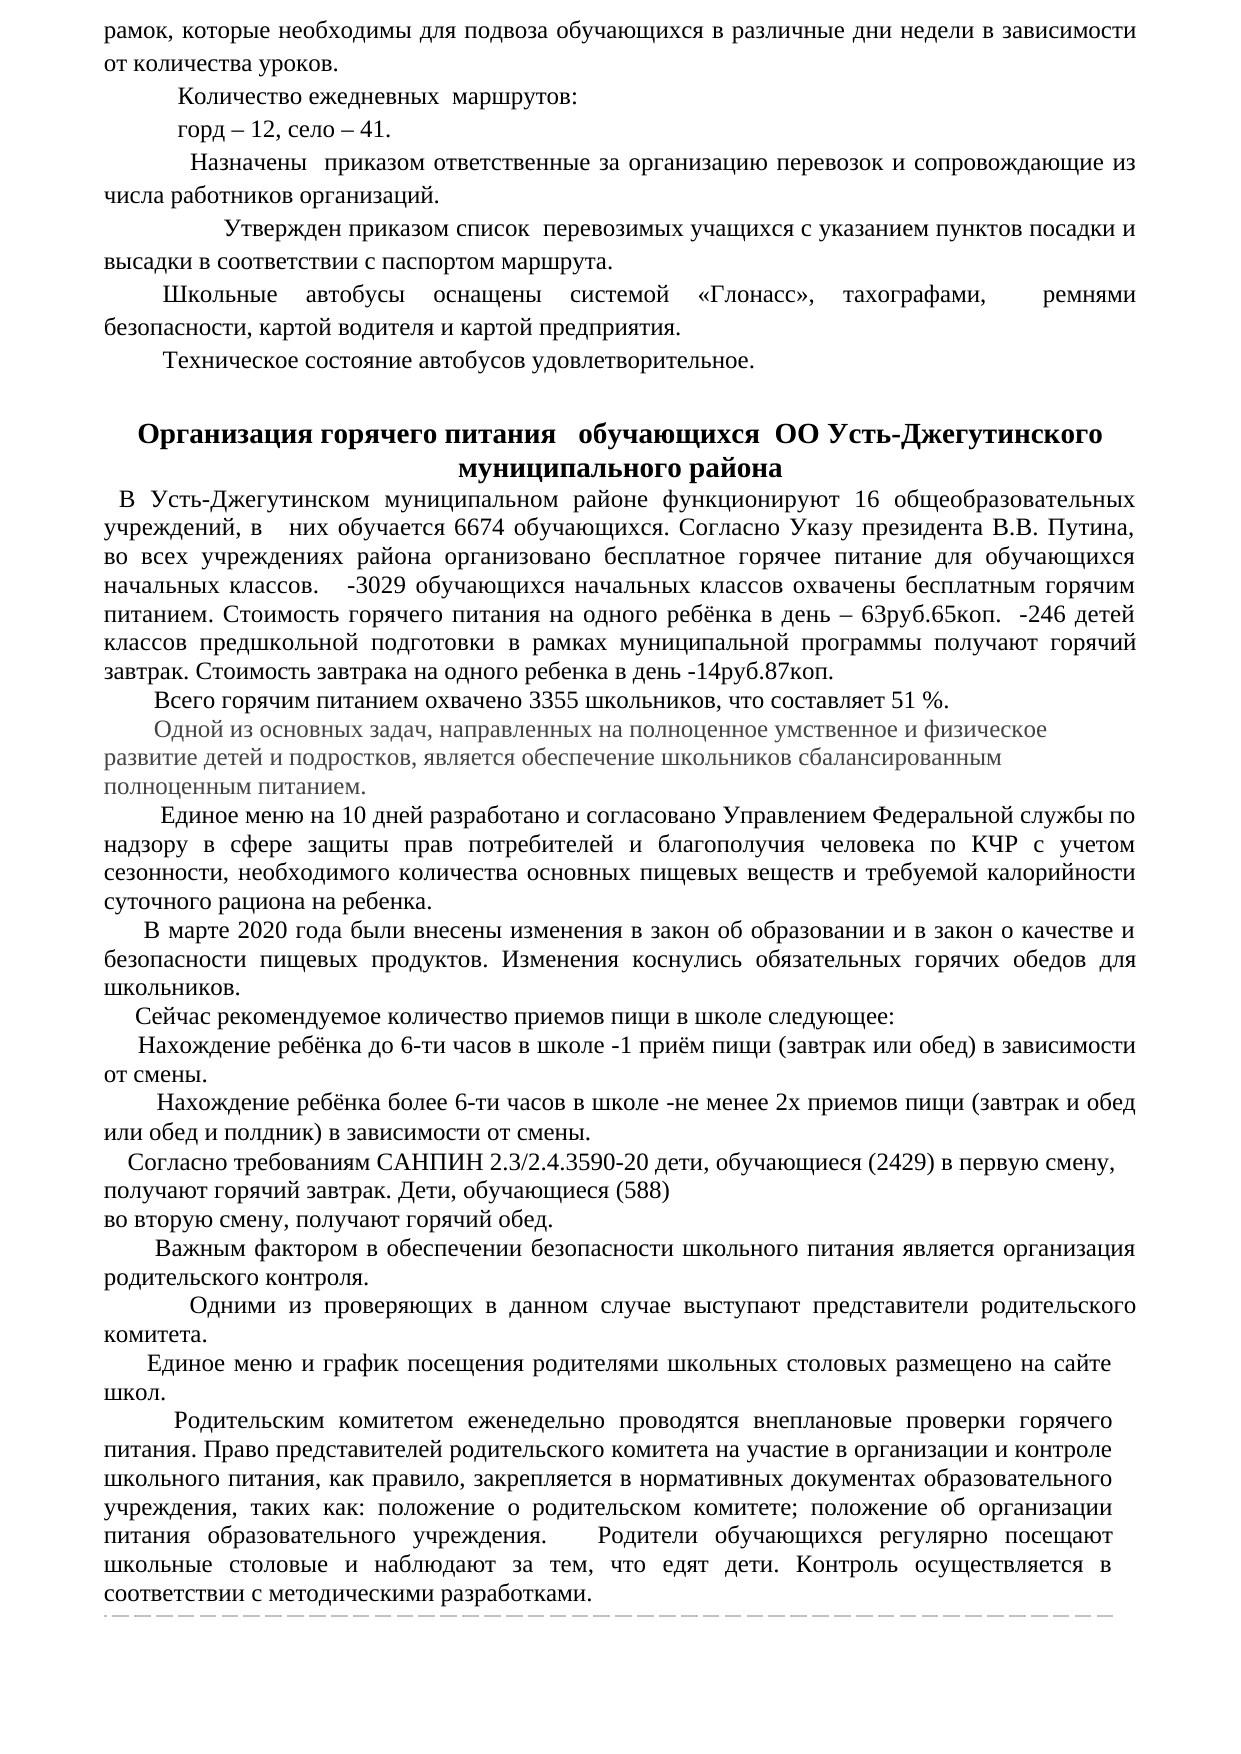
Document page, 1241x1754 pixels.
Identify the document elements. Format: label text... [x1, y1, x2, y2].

text Организация горячего питания обучающихся ОО Усть-Джегутинского муниципального района [103, 417, 1137, 484]
text Единое меню и график посещения родителями школьных столовых размещено на сайте школ. [103, 1348, 1113, 1405]
text Одними из проверяющих в данном случае выступают представители родительского комитета. [103, 1290, 1137, 1348]
text В Усть-Джегутинском муниципальном районе функционируют 16 общеобразовательных учреждений, в них обучается 6674 обучающихся. Согласно Указу президента В.В. Путина, во всех учреждениях района организовано бесплатное горячее питание для обучающихся начальных классов. -3029 обучающихся начальных классов охвачены бесплатным горячим питанием. Стоимость горячего питания на одного ребёнка в день – 63руб.65коп. -246 детей классов предшкольной подготовки в рамках муниципальной программы получают горячий завтрак. Стоимость завтрака на одного ребенка в день -14руб.87коп. [103, 484, 1137, 685]
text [103, 15, 1137, 77]
text Назначены приказом ответственные за организацию перевозок и сопровождающие из числа работников организаций. [103, 147, 1137, 209]
text Всего горячим питанием охвачено 3355 школьников, что составляет 51 %. [103, 685, 1137, 714]
text горд – 12, село – 41. [103, 114, 1137, 143]
text Утвержден приказом список перевозимых учащихся с указанием пунктов посадки и высадки в соответствии с паспортом маршрута. [103, 213, 1137, 275]
text В марте 2020 года были внесены изменения в закон об образовании и в закон о качестве и безопасности пищевых продуктов. Изменения коснулись обязательных горячих обедов для школьников. [103, 915, 1137, 1001]
text Школьные автобусы оснащены системой «Глонасс», тахографами, ремнями безопасности, картой водителя и картой предприятия. [103, 279, 1137, 341]
text Нахождение ребёнка до 6-ти часов в школе -1 приём пищи (завтрак или обед) в зависимости от смены. [103, 1030, 1137, 1087]
text Нахождение ребёнка более 6-ти часов в школе -не менее 2х приемов пищи (завтрак и обед или обед и полдник) в зависимости от смены. [103, 1087, 1137, 1147]
text Родительским комитетом еженедельно проводятся внеплановые проверки горячего питания. Право представителей родительского комитета на участие в организации и контроле школьного питания, как правило, закрепляется в нормативных документах образовательного учреждения, таких как: положение о родительском комитете; положение об организации питания образовательного учреждения. Родители обучающихся регулярно посещают школьные столовые и наблюдают за тем, что едят дети. Контроль осуществляется в соответствии с методическими разработками. [103, 1405, 1113, 1617]
text Важным фактором в обеспечении безопасности школьного питания является организация родительского контроля. [103, 1233, 1137, 1290]
text Техническое состояние автобусов удовлетворительное. [103, 345, 1137, 374]
text Одной из основных задач, направленных на полноценное умственное и физическое развитие детей и подростков, является обеспечение школьников сбалансированным полноценным питанием. [103, 714, 1137, 800]
text Количество ежедневных маршрутов: [103, 81, 1137, 109]
text Единое меню на 10 дней разработано и согласовано Управлением Федеральной службы по надзору в сфере защиты прав потребителей и благополучия человека по КЧР с учетом сезонности, необходимого количества основных пищевых веществ и требуемой калорийности суточного рациона на ребенка. [103, 800, 1137, 915]
text Согласно требованиям САНПИН 2.3/2.4.3590-20 дети, обучающиеся (2429) в первую смену, получают горячий завтрак. Дети, обучающиеся (588) во вторую смену, получают горячий обед. [103, 1147, 1137, 1233]
text Сейчас рекомендуемое количество приемов пищи в школе следующее: [103, 1001, 1137, 1030]
